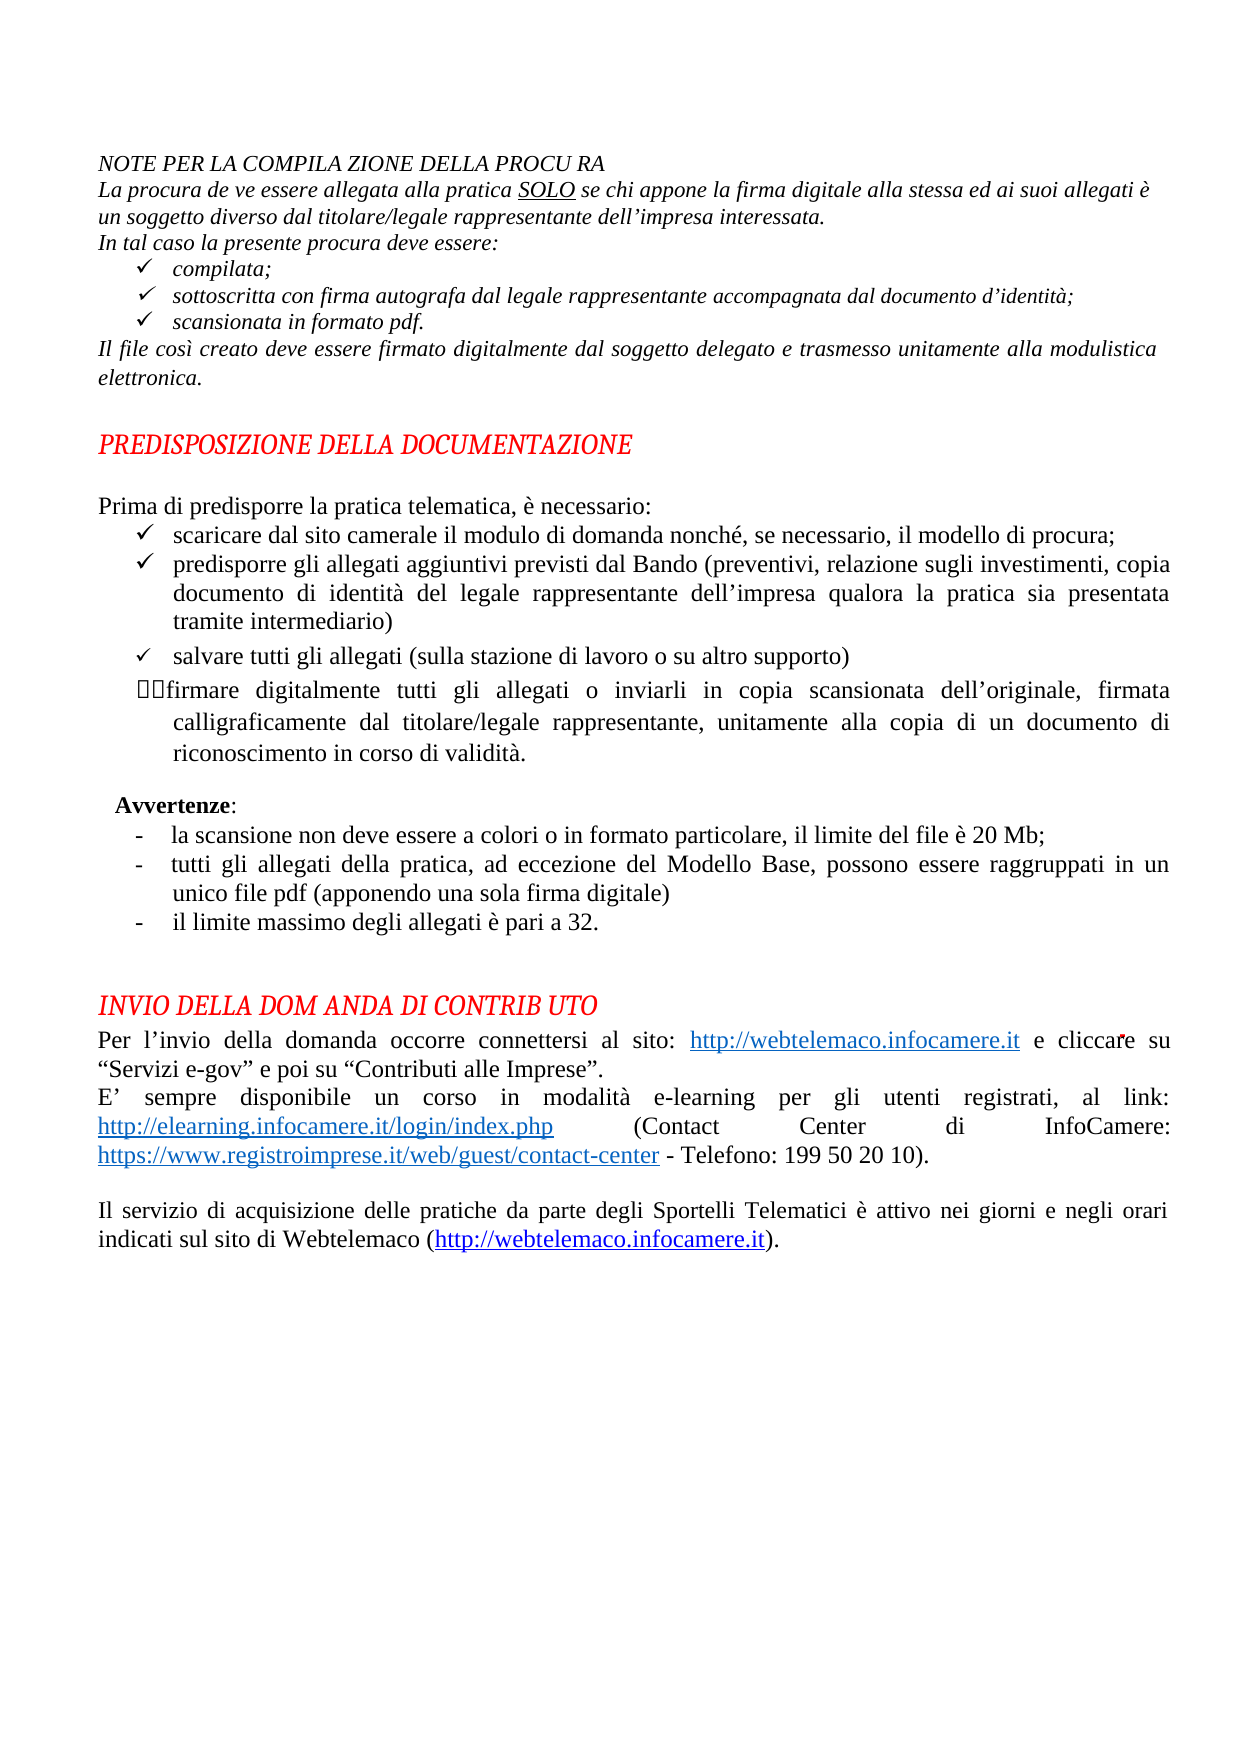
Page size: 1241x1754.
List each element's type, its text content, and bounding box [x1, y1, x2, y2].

text INVIO DELLA DOM ANDA DI CONTRIB UTO [98, 989, 1171, 1023]
list la scansione non deve essere a colori o in formato particolare, il limite del file è 20 Mb; [135, 821, 1171, 849]
text NOTE PER LA COMPILA ZIONE DELLA PROCU RA [98, 150, 1171, 176]
list tutti gli allegati della pratica, ad eccezione del Modello Base, possono essere raggruppati in un unico file pdf (apponendo una sola firma digitale) [135, 849, 1171, 907]
list il limite massimo degli allegati è pari a 32. [135, 907, 1171, 936]
text Avvertenze: [114, 791, 1171, 819]
list sottoscritta con firma autografa dal legale rappresentante accompagnata dal documento d’identità; [135, 282, 1171, 308]
list salvare tutti gli allegati (sulla stazione di lavoro o su altro supporto) [134, 635, 1156, 672]
list scaricare dal sito camerale il modulo di domanda nonché, se necessario, il modello di procura; [134, 520, 1171, 549]
text E’ sempre disponibile un corso in modalità e-learning per gli utenti registrati, al link: http://elearning.infocamere.it/login/index.php (Contact Center di InfoCamere: https://www.registroimprese.it/web/guest/contact-center - Telefono: 199 50 20 10). [97, 1082, 1171, 1169]
text Il servizio di acquisizione delle pratiche da parte degli Sportelli Telematici è attivo nei giorni e negli orari indicati sul sito di Webtelemaco (http://webtelemaco.infocamere.it). [98, 1196, 1171, 1253]
list predisporre gli allegati aggiuntivi previsti dal Bando (preventivi, relazione sugli investimenti, copia documento di identità del legale rappresentante dell’impresa qualora la pratica sia presentata tramite intermediario) [134, 549, 1171, 635]
text Prima di predisporre la pratica telematica, è necessario: [98, 491, 1171, 520]
list scansionata in formato pdf. [135, 308, 1171, 334]
text PREDISPOSIZIONE DELLA DOCUMENTAZIONE [98, 428, 1171, 462]
text In tal caso la presente procura deve essere: [98, 229, 1171, 255]
list compilata; [135, 255, 1171, 282]
text Il file così creato deve essere firmato digitalmente dal soggetto delegato e trasmesso unitamente alla modulistica elettronica. [98, 335, 1158, 391]
text Per l’invio della domanda occorre connettersi al sito: http://webtelemaco.infocamere.it e cliccare su “Servizi e-gov” e poi su “Contributi alle Imprese”. [97, 1025, 1171, 1082]
text firmare digitalmente tutti gli allegati o inviarli in copia scansionata dell’originale, firmata calligraficamente dal titolare/legale rappresentante, unitamente alla copia di un documento di riconoscimento in corso di validità. [136, 672, 1171, 767]
text La procura de ve essere allegata alla pratica SOLO se chi appone la firma digitale alla stessa ed ai suoi allegati è un soggetto diverso dal titolare/legale rappresentante dell’impresa interessata. [98, 177, 1156, 229]
